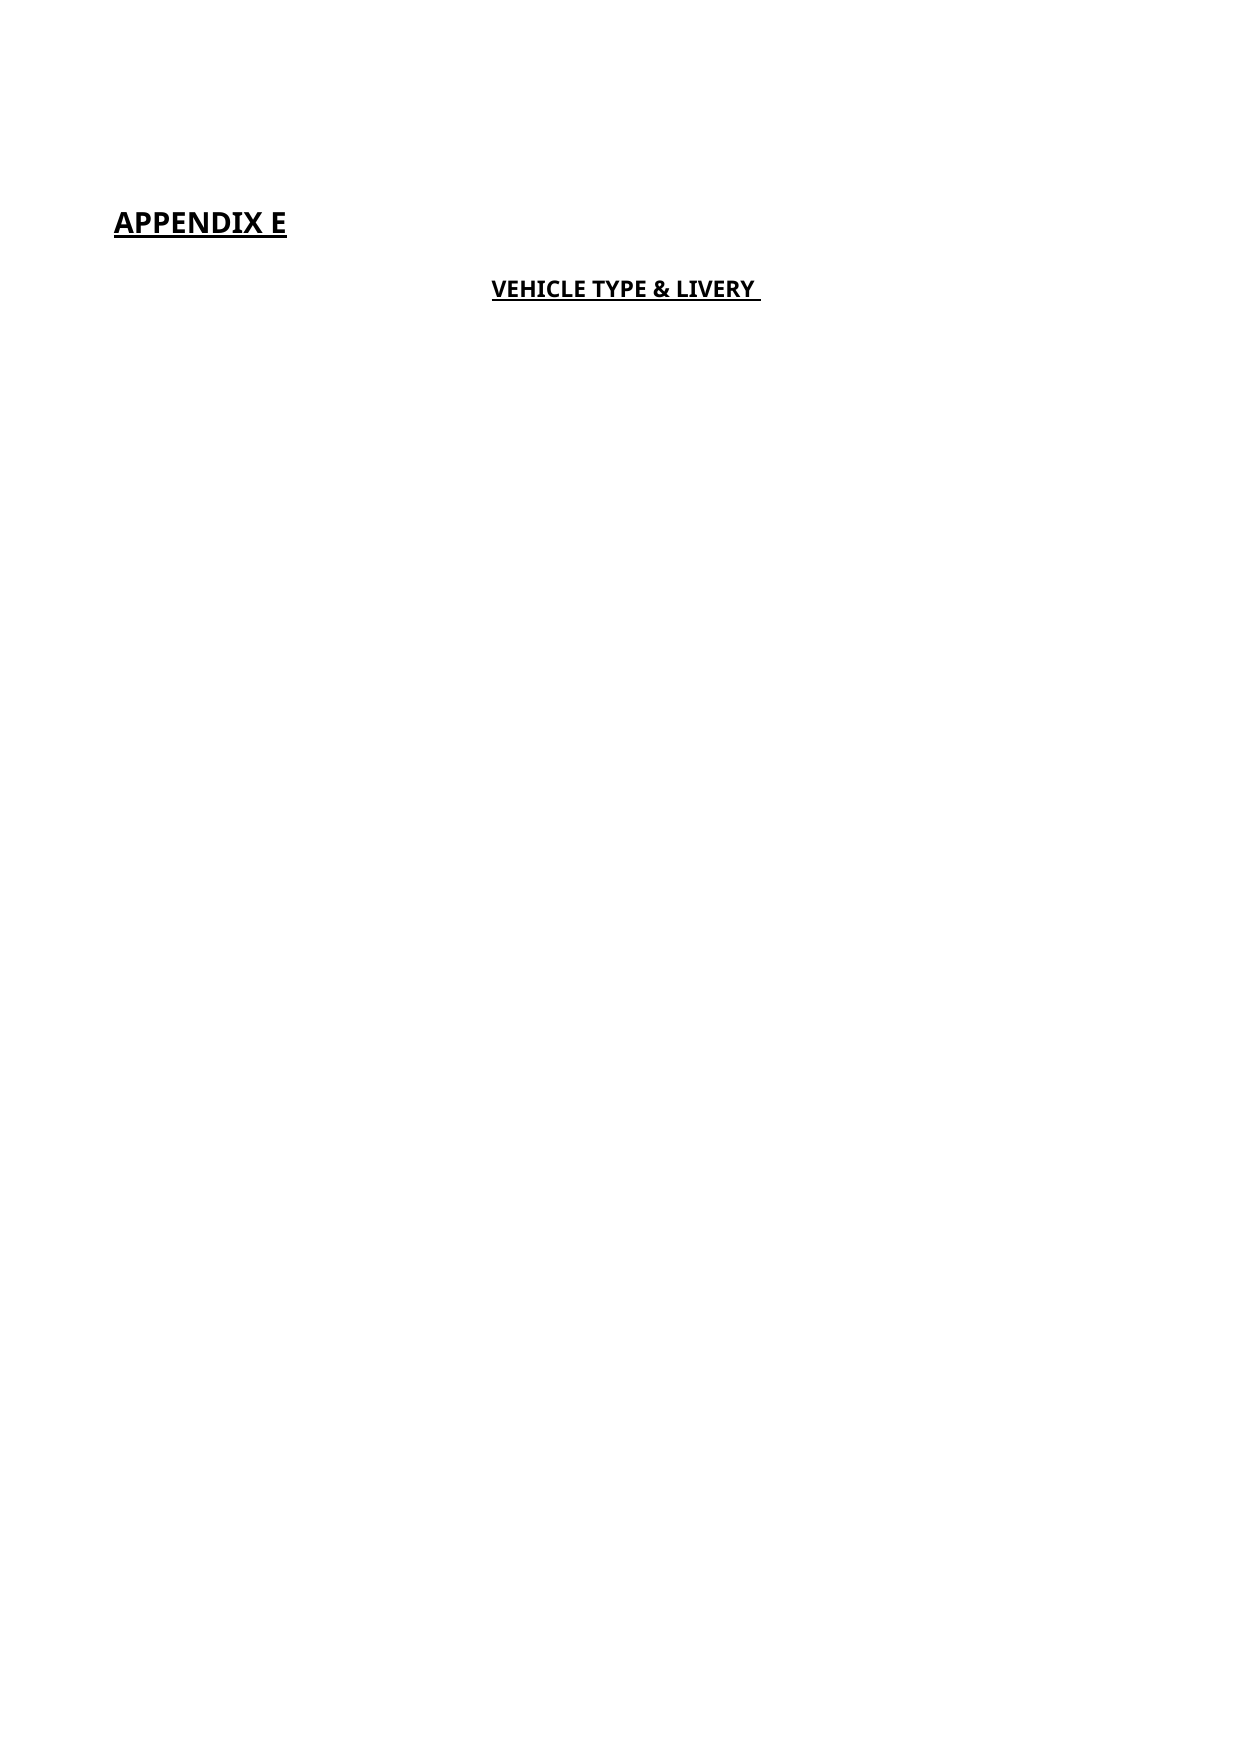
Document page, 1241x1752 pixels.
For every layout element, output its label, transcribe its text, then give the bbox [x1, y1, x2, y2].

subtitle APPENDIX E [113, 202, 1133, 242]
text VEHICLE TYPE & LIVERY [113, 273, 1133, 304]
